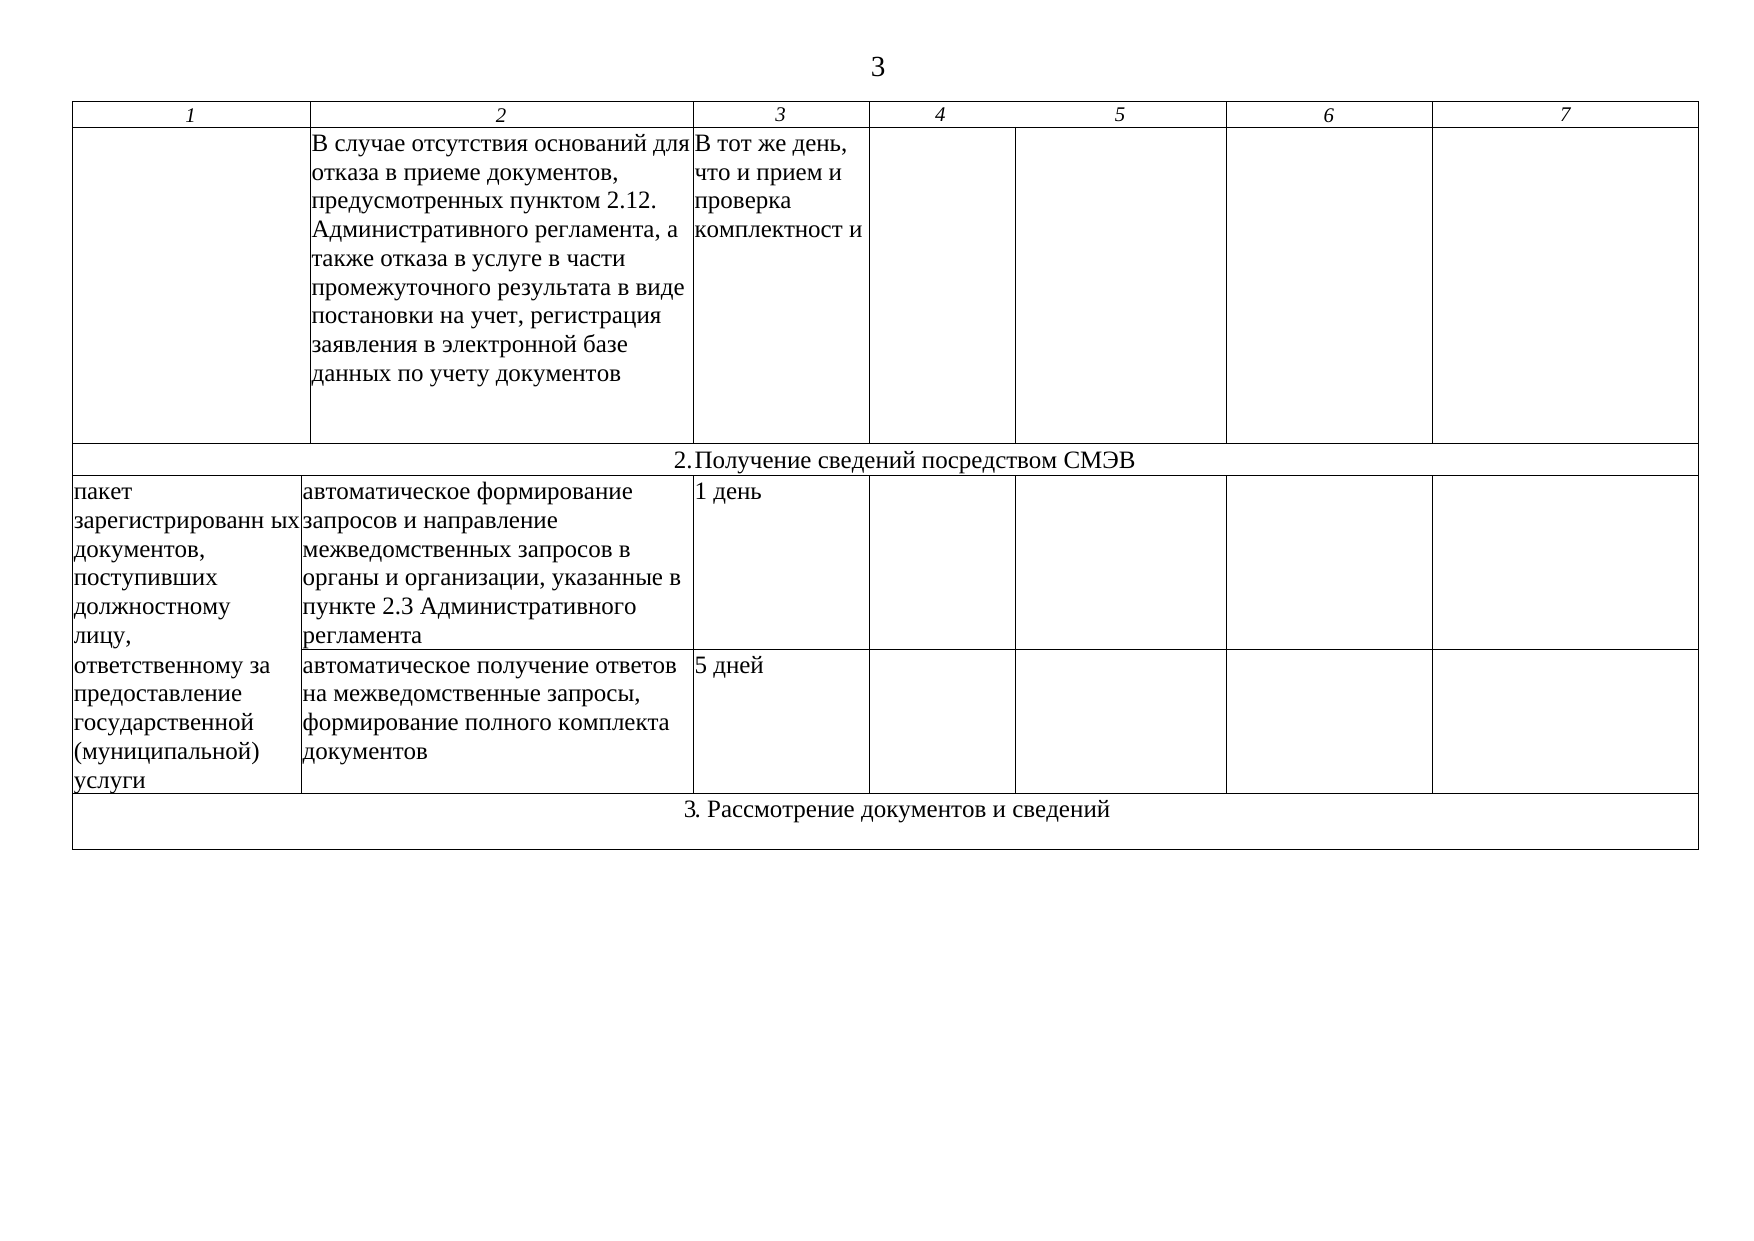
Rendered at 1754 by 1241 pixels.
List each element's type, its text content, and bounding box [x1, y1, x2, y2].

table_cell [73, 794, 301, 849]
table_cell [1227, 650, 1432, 793]
table_cell пакет зарегистрированн ых документов, поступивших должностному лицу, [73, 476, 301, 649]
table_cell 1 день [694, 476, 869, 649]
table_header 4 | [870, 102, 1015, 127]
table_cell . Рассмотрение документов и сведений [693, 794, 1698, 849]
table_cell [1016, 128, 1226, 443]
table_cell [1016, 650, 1226, 793]
table_cell [73, 444, 301, 475]
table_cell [694, 128, 869, 443]
table_header 6 [1227, 102, 1432, 127]
table_cell [1227, 128, 1432, 443]
table_cell 3 [301, 794, 693, 849]
table_header 1 [73, 102, 310, 127]
table_cell В случае отсутствия оснований для отказа в приеме документов, предусмотренных пунктом 2.12. Административного регламента, а также отказа в услуге в части промежуточного результата в виде постановки на учет, регистрация заявления в электронной базе данных по учету документов [311, 128, 693, 443]
table_cell [1433, 476, 1698, 649]
table_cell Получение сведений посредством СМЭВ [693, 444, 1698, 475]
table_header 2 [311, 102, 693, 127]
table_cell 5 дней [694, 650, 869, 793]
table_cell 2. [301, 444, 693, 475]
table_cell [1227, 476, 1432, 649]
table_cell [1016, 476, 1226, 649]
table_cell [870, 476, 1015, 649]
table_cell ответственному за предоставление государственной (муниципальной) услуги [73, 649, 301, 793]
table_cell автоматическое формирование запросов и направление межведомственных запросов в органы и организации, указанные в пункте 2.3 Административного регламента [302, 476, 693, 649]
table_header 5 [1015, 102, 1226, 127]
table_cell [870, 650, 1015, 793]
table_header 3 [694, 102, 869, 127]
table_cell [73, 128, 310, 443]
table_cell [870, 128, 1015, 443]
table_cell [1433, 128, 1698, 443]
table_cell автоматическое получение ответов на межведомственные запросы, формирование полного комплекта документов [302, 650, 693, 793]
table_cell [1433, 650, 1698, 793]
table_header 7 [1433, 102, 1698, 127]
